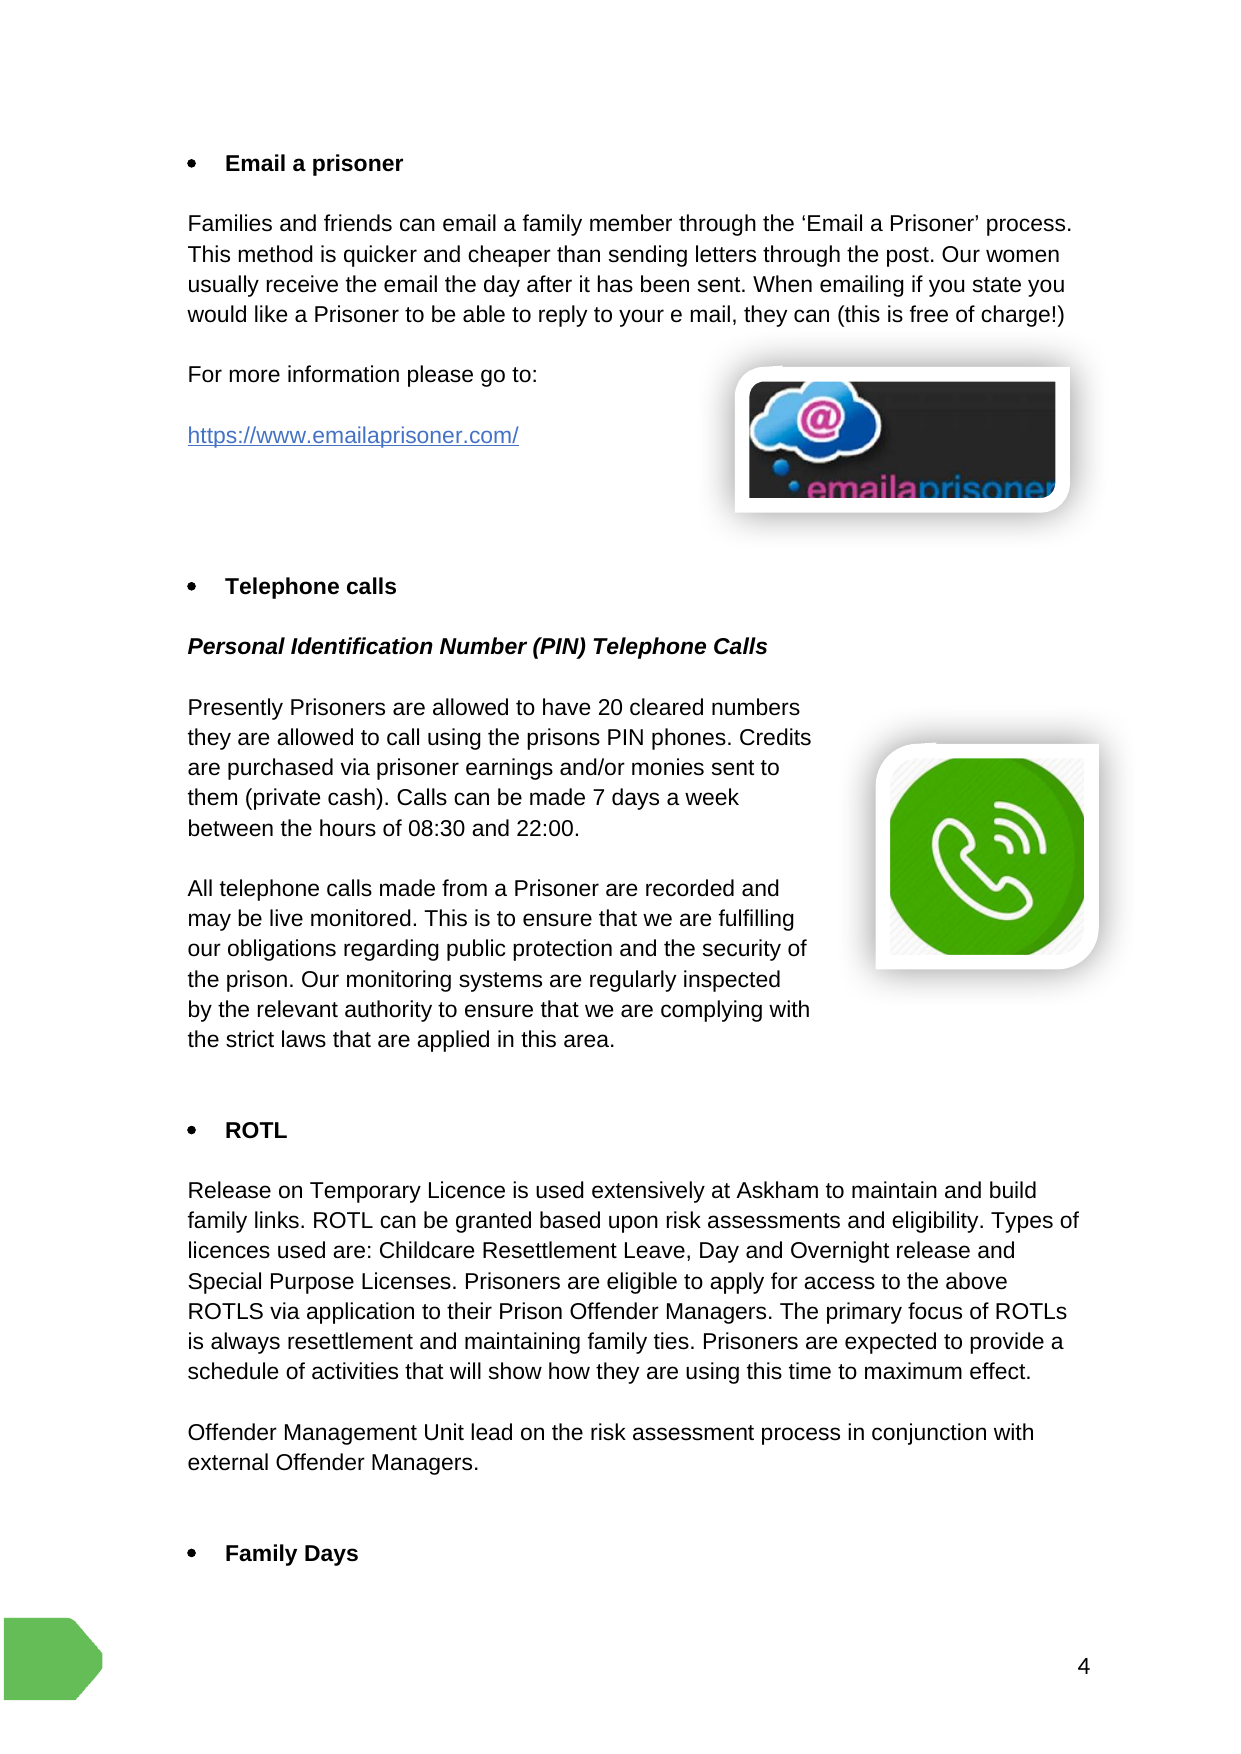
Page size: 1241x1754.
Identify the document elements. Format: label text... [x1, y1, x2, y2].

list Family Days [187, 1539, 1090, 1566]
text Release on Temporary Licence is used extensively at Askham to maintain and build family links. ROTL can be granted based upon risk assessments and eligibility. Types of licences used are: Childcare Resettlement Leave, Day and Overnight release and Special Purpose Licenses. Prisoners are eligible to apply for access to the above ROTLS via application to their Prison Offender Managers. The primary focus of ROTLs is always resettlement and maintaining family ties. Prisoners are expected to provide a schedule of activities that will show how they are using this time to maximum effect. [187, 1177, 1090, 1385]
text Families and friends can email a family member through the ‘Email a Prisoner’ process. This method is quicker and cheaper than sending letters through the post. Our women usually receive the email the day after it has been sent. When emailing if you state you would like a Prisoner to be able to reply to your e mail, they can (this is free of charge!) [187, 210, 1090, 327]
list Telephone calls [187, 573, 1090, 599]
list ROTL [187, 1117, 1090, 1143]
list Email a prisoner [187, 150, 1090, 176]
text For more information please go to: [187, 361, 724, 388]
text All telephone calls made from a Prisoner are recorded and may be live monitored. This is to ensure that we are fulfilling our obligations regarding public protection and the security of the prison. Our monitoring systems are regularly inspected by the relevant authority to ensure that we are complying with the strict laws that are applied in this area. [187, 875, 1090, 1052]
text https://www.emailaprisoner.com/ [187, 422, 708, 448]
picture [891, 759, 1084, 954]
text Presently Prisoners are allowed to have 20 cleared numbers they are allowed to call using the prisons PIN phones. Credits are purchased via prisoner earnings and/or monies sent to them (private cash). Calls can be made 7 days a week between the hours of 08:30 and 22:00. [187, 694, 1090, 841]
picture [750, 382, 1055, 498]
text Personal Identification Number (PIN) Telephone Calls [150, 633, 1090, 660]
text Offender Management Unit lead on the risk assessment process in conjunction with external Offender Managers. [187, 1419, 1090, 1475]
picture [2, 1617, 103, 1699]
